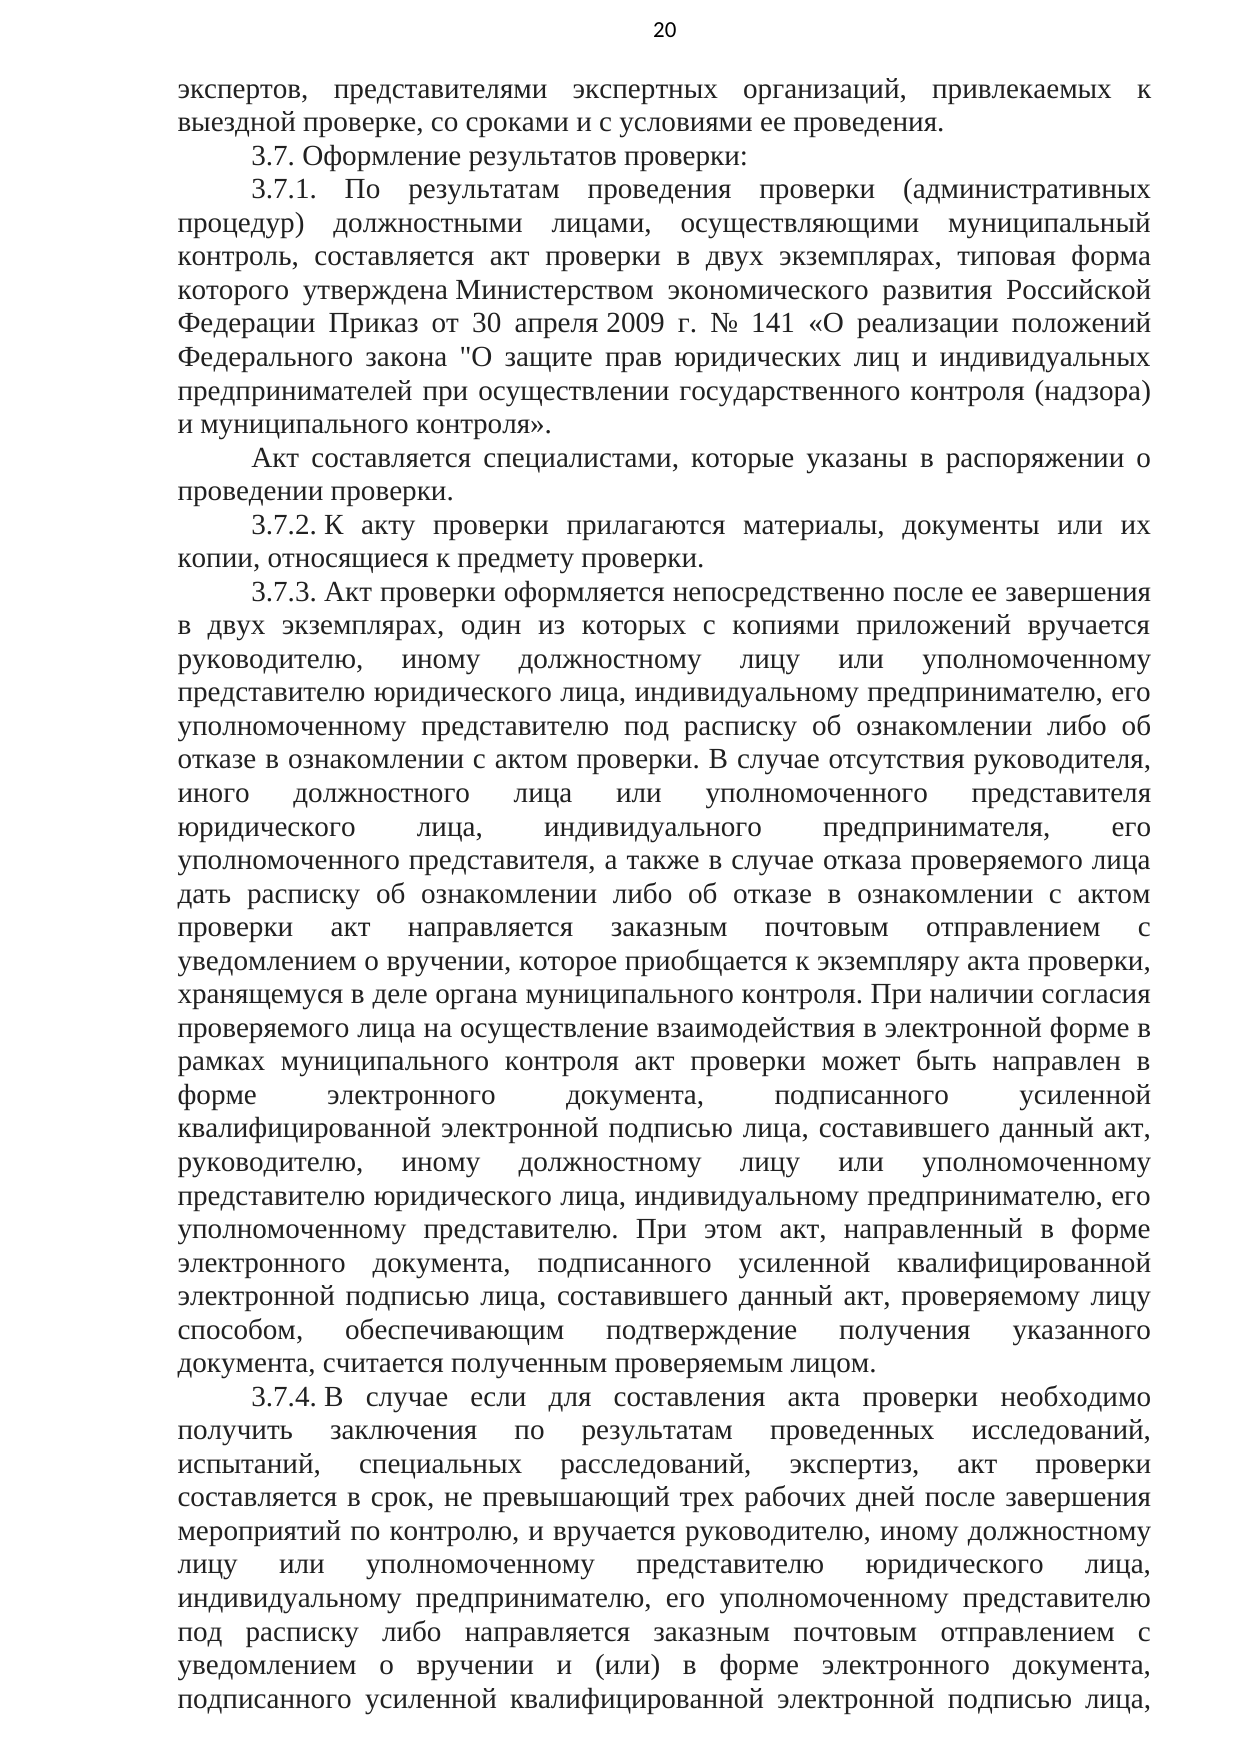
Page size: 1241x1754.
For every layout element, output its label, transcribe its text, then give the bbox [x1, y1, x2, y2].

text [177, 1379, 1152, 1714]
text 3.7.1. По результатам проведения проверки (административных процедур) должностными лицами, осуществляющими муниципальный контроль, составляется акт проверки в двух экземплярах, типовая форма которого утверждена Министерством экономического развития Российской Федерации Приказ от 30 апреля 2009 г. № 141 «О реализации положений Федерального закона "О защите прав юридических лиц и индивидуальных предпринимателей при осуществлении государственного контроля (надзора) и муниципального контроля». [177, 171, 1152, 440]
text 3.7.3. Акт проверки оформляется непосредственно после ее завершения в двух экземплярах, один из которых с копиями приложений вручается руководителю, иному должностному лицу или уполномоченному представителю юридического лица, индивидуальному предпринимателю, его уполномоченному представителю под расписку об ознакомлении либо об отказе в ознакомлении с актом проверки. В случае отсутствия руководителя, иного должностного лица или уполномоченного представителя юридического лица, индивидуального предпринимателя, его уполномоченного представителя, а также в случае отказа проверяемого лица дать расписку об ознакомлении либо об отказе в ознакомлении с актом проверки акт направляется заказным почтовым отправлением с уведомлением о вручении, которое приобщается к экземпляру акта проверки, хранящемуся в деле органа муниципального контроля. При наличии согласия проверяемого лица на осуществление взаимодействия в электронной форме в рамках муниципального контроля акт проверки может быть направлен в форме электронного документа, подписанного усиленной квалифицированной электронной подписью лица, составившего данный акт, руководителю, иному должностному лицу или уполномоченному представителю юридического лица, индивидуальному предпринимателю, его уполномоченному представителю. При этом акт, направленный в форме электронного документа, подписанного усиленной квалифицированной электронной подписью лица, составившего данный акт, проверяемому лицу способом, обеспечивающим подтверждение получения указанного документа, считается полученным проверяемым лицом. [177, 574, 1152, 1379]
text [177, 71, 1152, 138]
text 3.7. Оформление результатов проверки: [177, 138, 1152, 171]
text 3.7.2. К акту проверки прилагаются материалы, документы или их копии, относящиеся к предмету проверки. [177, 507, 1152, 574]
text Акт составляется специалистами, которые указаны в распоряжении о проведении проверки. [177, 440, 1152, 507]
